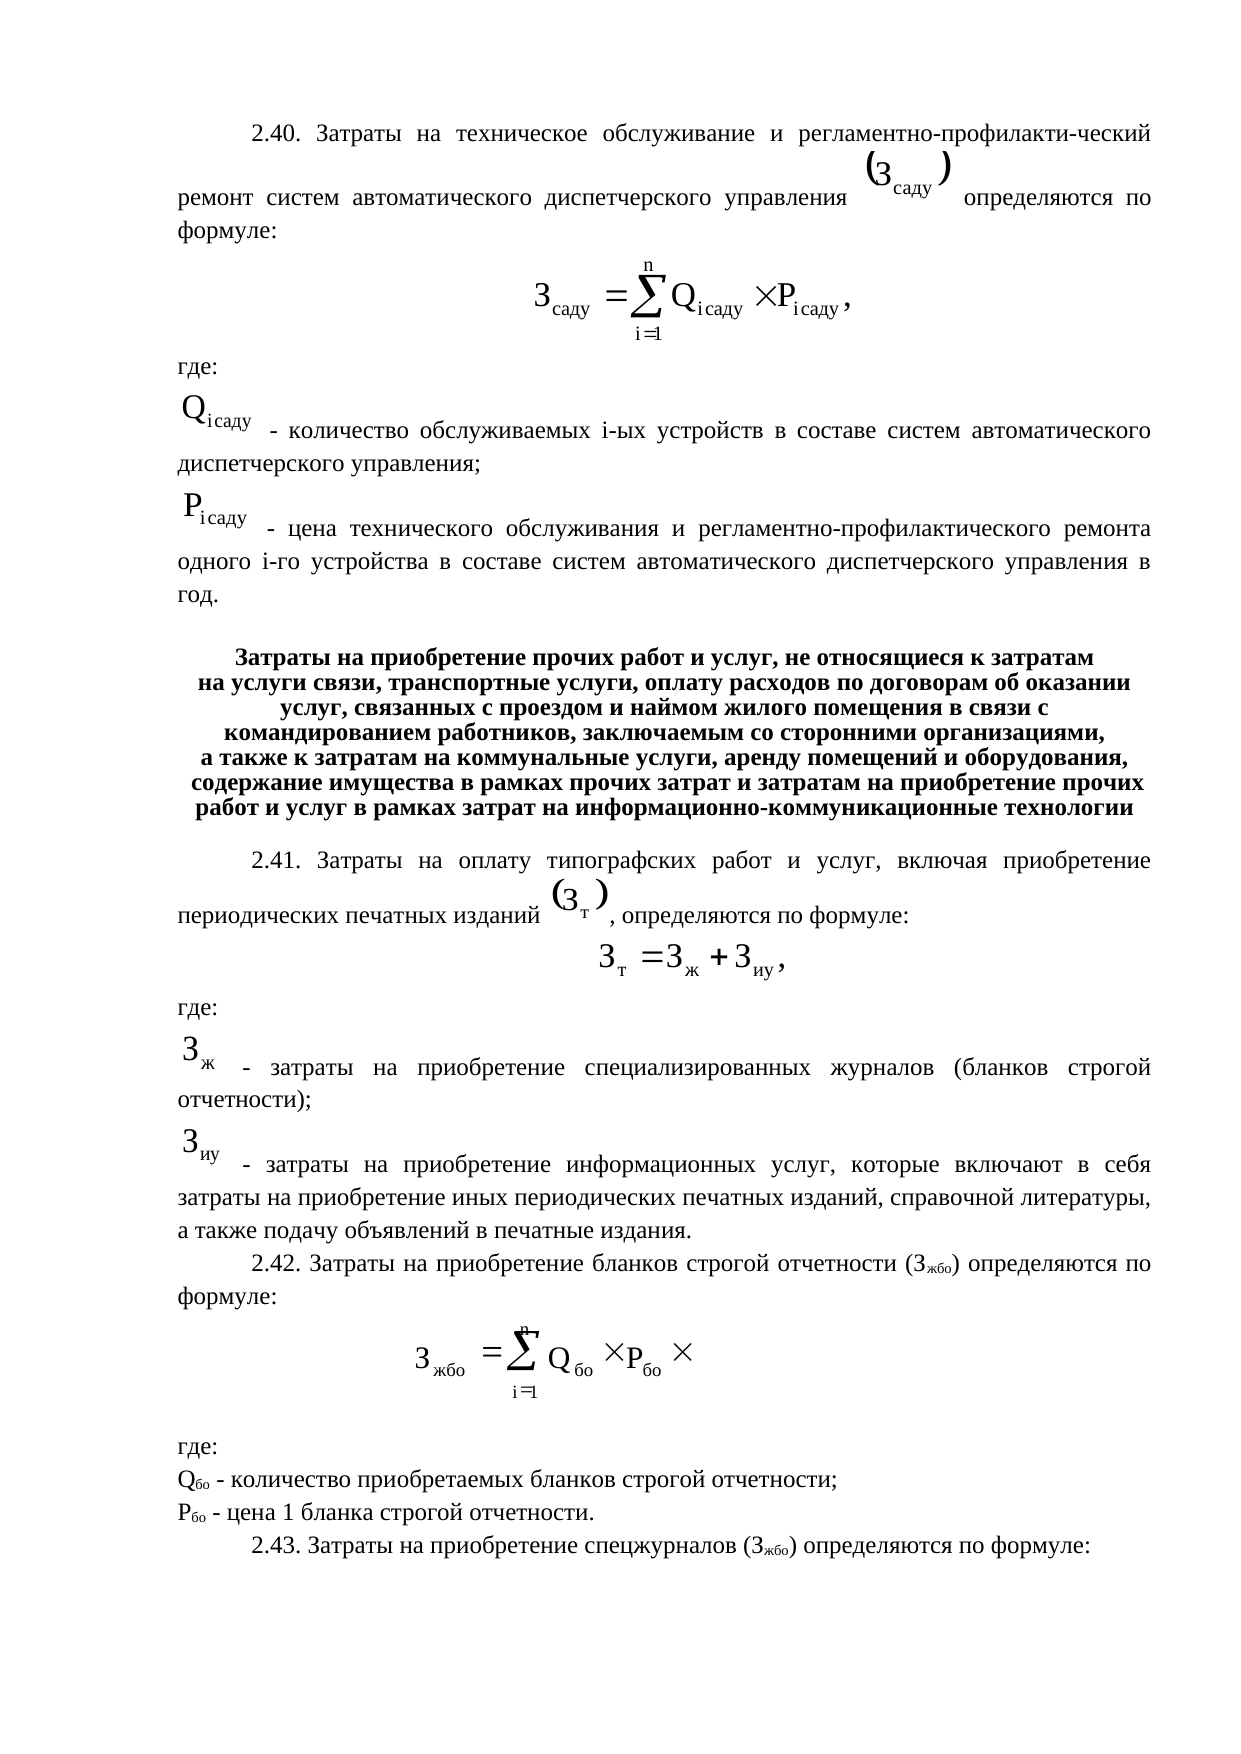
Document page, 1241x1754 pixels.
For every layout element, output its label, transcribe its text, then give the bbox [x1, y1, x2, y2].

text Затраты на приобретение прочих работ и услуг, не относящиеся к затратам [177, 645, 1152, 670]
text - затраты на приобретение специализированных журналов (бланков строгой отчетности); [177, 1025, 1152, 1113]
text содержание имущества в рамках прочих затрат и затратам на приобретение прочих работ и услуг в рамках затрат на информационно-коммуникационные технологии [177, 770, 1152, 820]
text где: [177, 1431, 1152, 1460]
text - цена технического обслуживания и регламентно-профилактического ремонта одного i-го устройства в составе систем автоматического диспетчерского управления в год. [177, 482, 1152, 608]
text где: [177, 351, 1152, 380]
text - количество обслуживаемых i-ых устройств в составе систем автоматического диспетчерского управления; [177, 384, 1152, 477]
text 2.43. Затраты на приобретение спецжурналов (Зжбо) определяются по формуле: [177, 1530, 1152, 1559]
text а также к затратам на коммунальные услуги, аренду помещений и оборудования, [177, 745, 1152, 770]
text 2.42. Затраты на приобретение бланков строгой отчетности (Зжбо) определяются по формуле: [177, 1248, 1152, 1310]
text - затраты на приобретение информационных услуг, которые включают в себя затраты на приобретение иных периодических печатных изданий, справочной литературы, а также подачу объявлений в печатные издания. [177, 1118, 1152, 1244]
text Qбо - количество приобретаемых бланков строгой отчетности; [177, 1464, 1152, 1493]
text 2.40. Затраты на техническое обслуживание и регламентно-профилакти-ческий ремонт систем автоматического диспетчерского управления определяются по формуле: [177, 118, 1152, 244]
text на услуги связи, транспортные услуги, оплату расходов по договорам об оказании услуг, связанных с проездом и наймом жилого помещения в связи с [177, 670, 1152, 720]
text Pбо - цена 1 бланка строгой отчетности. [177, 1497, 1152, 1526]
text где: [177, 992, 1152, 1021]
text командированием работников, заключаемым со сторонними организациями, [177, 720, 1152, 745]
text 2.41. Затраты на оплату типографских работ и услуг, включая приобретение периодических печатных изданий , определяются по формуле: [177, 845, 1152, 929]
